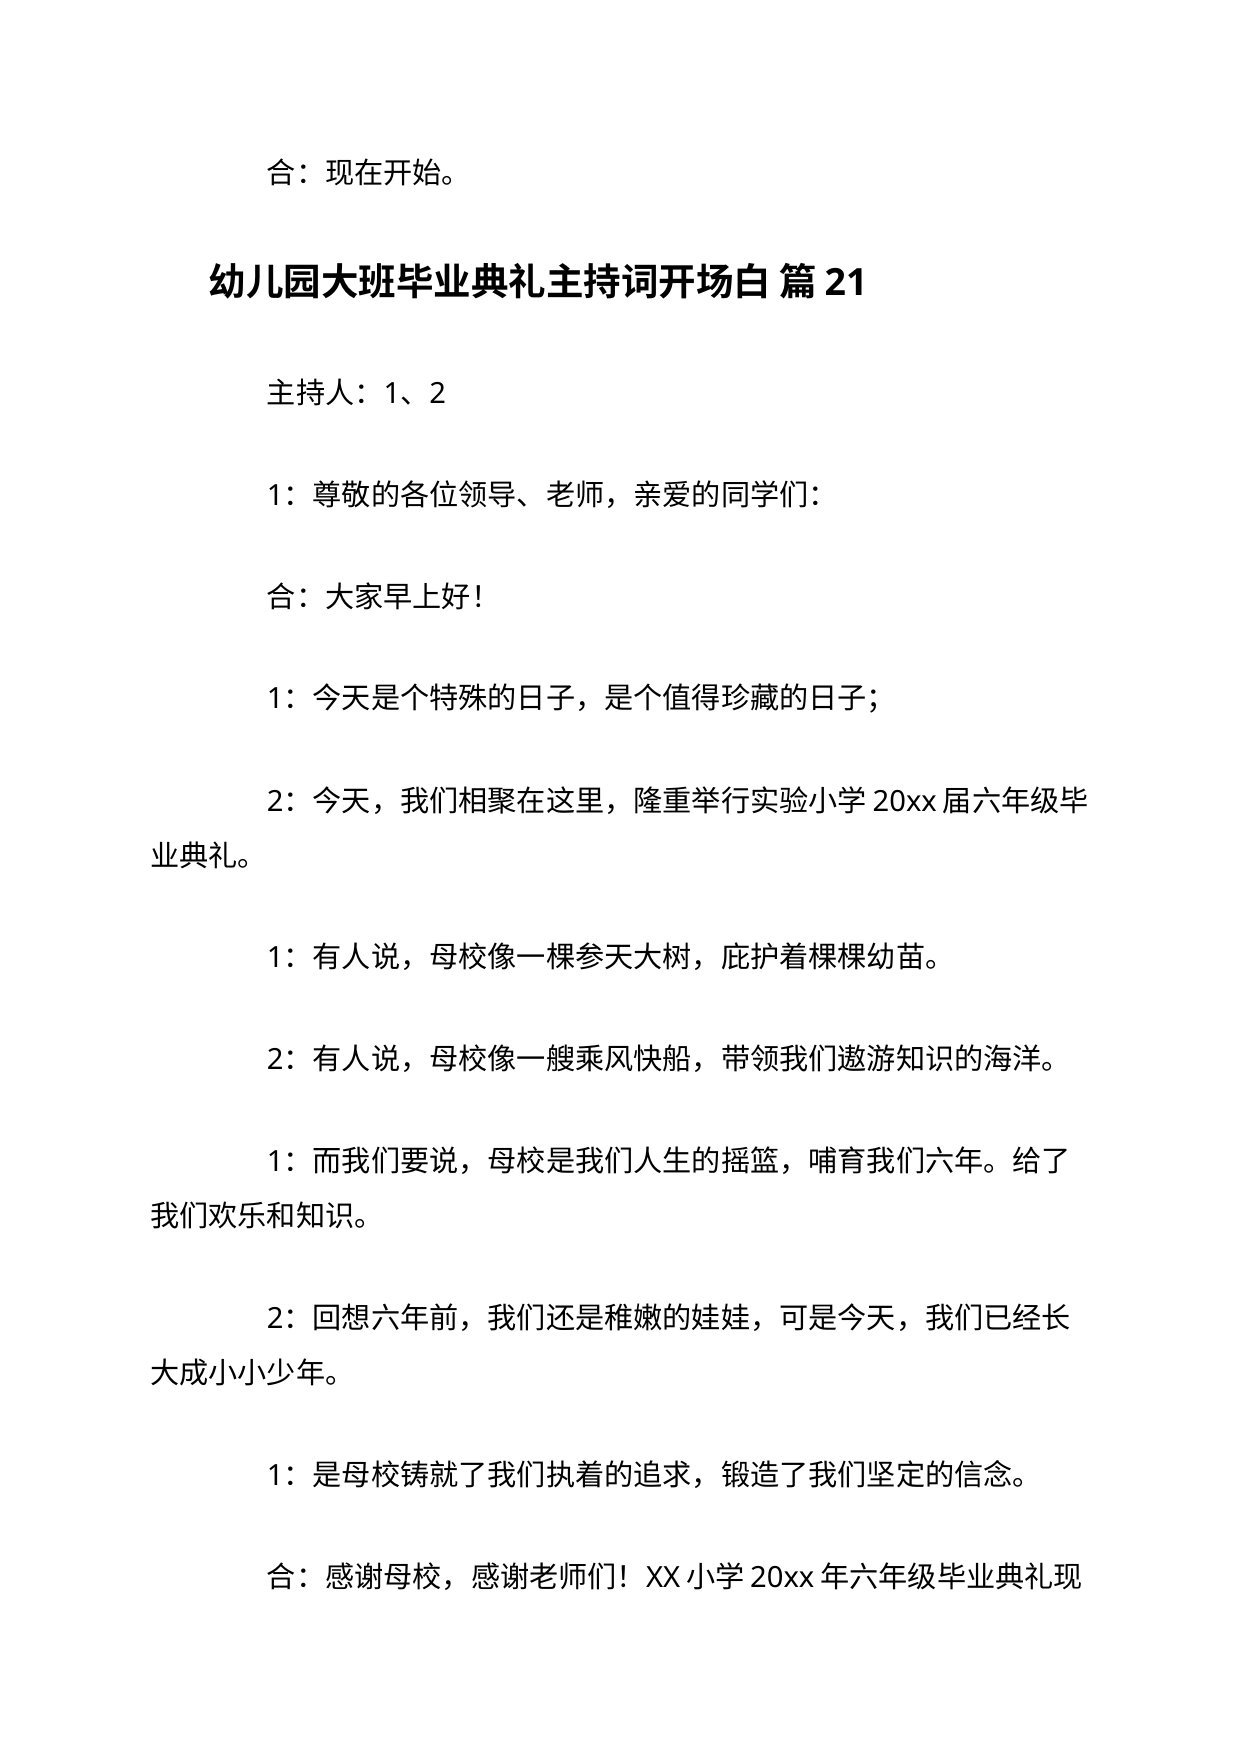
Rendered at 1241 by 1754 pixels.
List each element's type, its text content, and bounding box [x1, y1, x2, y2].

text 2：今天，我们相聚在这里，隆重举行实验小学20xx届六年级毕业典礼。 [150, 777, 1090, 874]
text 1：有人说，母校像一棵参天大树，庇护着棵棵幼苗。 [150, 934, 1090, 976]
text 2：有人说，母校像一艘乘风快船，带领我们遨游知识的海洋。 [150, 1036, 1090, 1078]
text 1：是母校铸就了我们执着的追求，锻造了我们坚定的信念。 [150, 1451, 1090, 1494]
text 2：回想六年前，我们还是稚嫩的娃娃，可是今天，我们已经长大成小小少年。 [150, 1294, 1090, 1392]
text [150, 1553, 1090, 1596]
text 合：现在开始。 [150, 150, 1090, 192]
text 幼儿园大班毕业典礼主持词开场白 篇21 [150, 252, 1090, 306]
text 合：大家早上好！ [150, 573, 1090, 616]
text 1：今天是个特殊的日子，是个值得珍藏的日子； [150, 675, 1090, 717]
text 1：而我们要说，母校是我们人生的摇篮，哺育我们六年。给了我们欢乐和知识。 [150, 1138, 1090, 1235]
text 主持人：1、2 [150, 369, 1090, 412]
text 1：尊敬的各位领导、老师，亲爱的同学们： [150, 471, 1090, 514]
